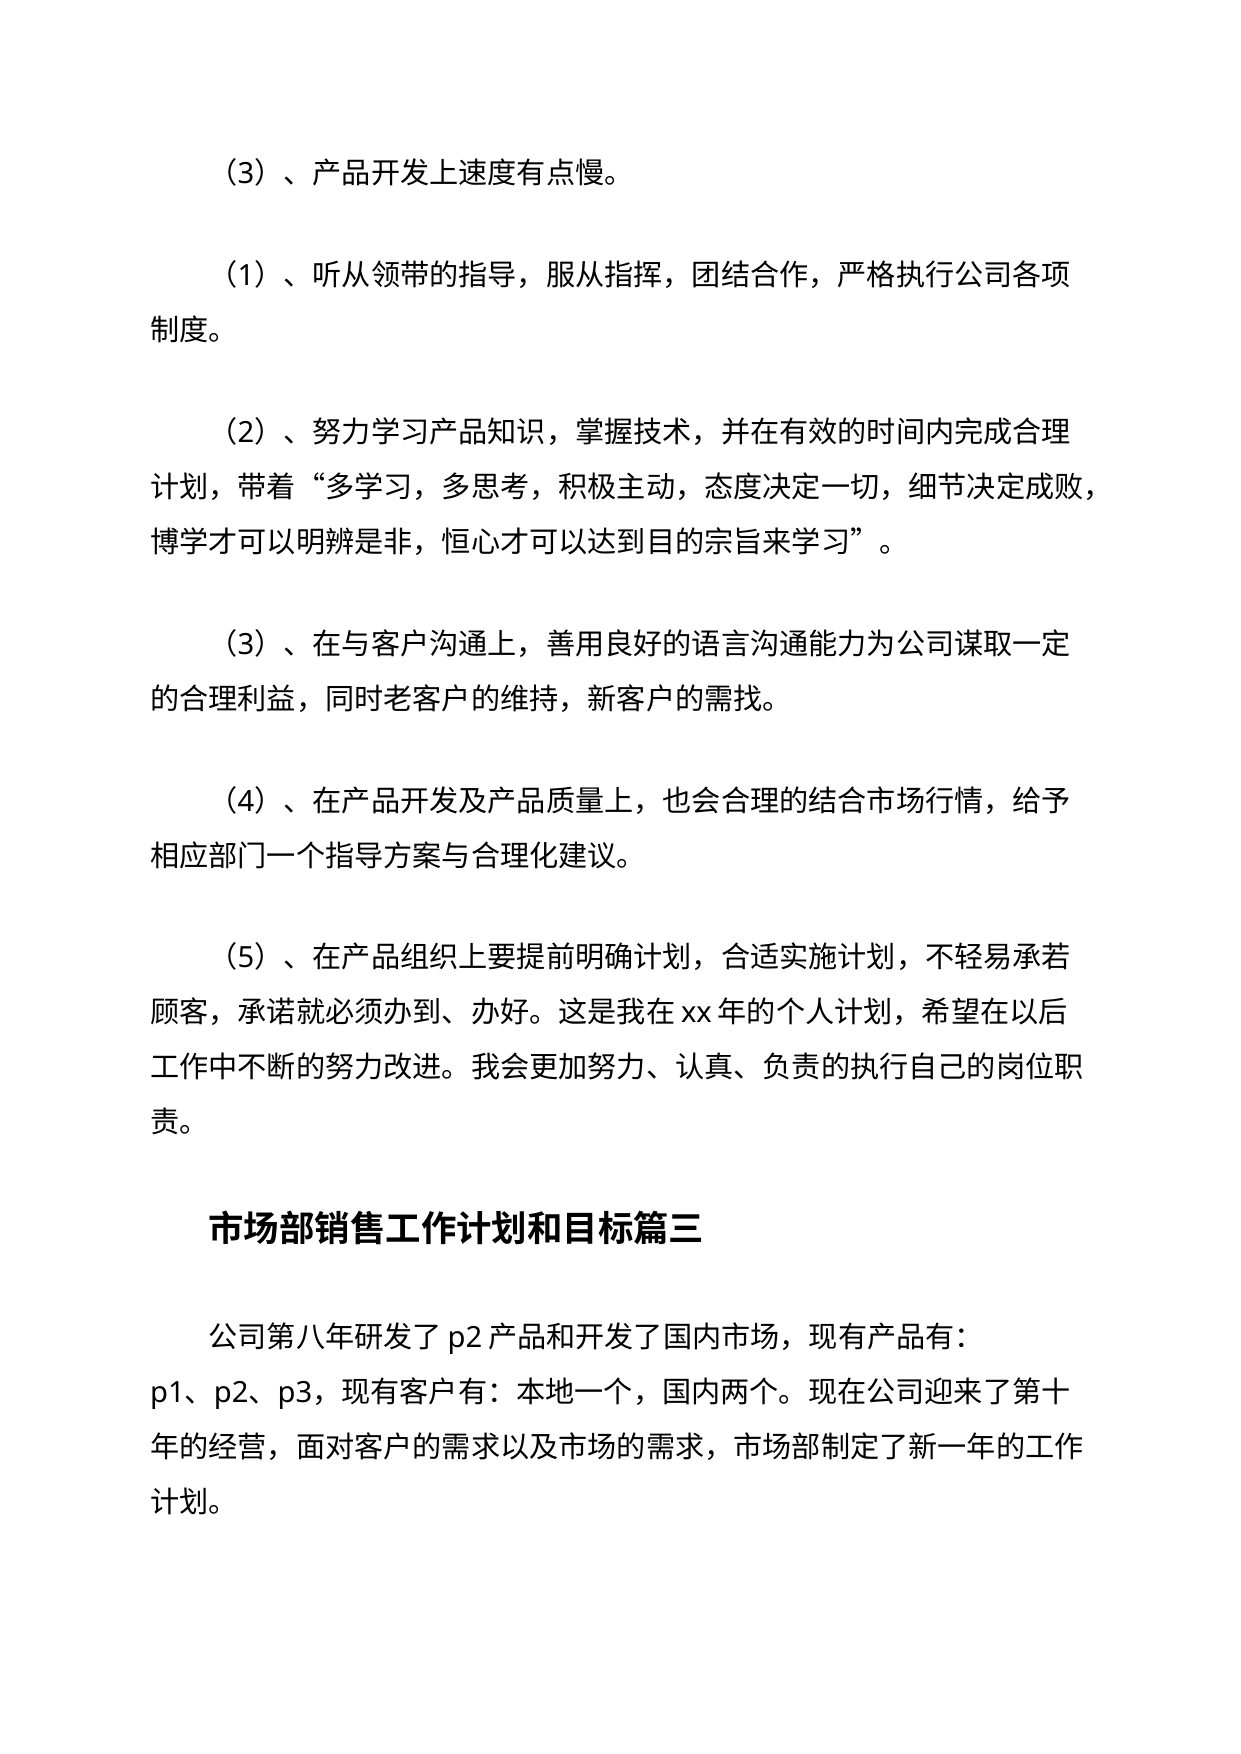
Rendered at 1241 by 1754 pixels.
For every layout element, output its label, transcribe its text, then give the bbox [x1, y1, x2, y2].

text （2）、努力学习产品知识，掌握技术，并在有效的时间内完成合理计划，带着“多学习，多思考，积极主动，态度决定一切，细节决定成败，博学才可以明辨是非，恒心才可以达到目的宗旨来学习”。 [150, 409, 1090, 561]
text （4）、在产品开发及产品质量上，也会合理的结合市场行情，给予相应部门一个指导方案与合理化建议。 [150, 777, 1090, 874]
text （3）、产品开发上速度有点慢。 [150, 150, 1090, 192]
text （5）、在产品组织上要提前明确计划，合适实施计划，不轻易承若顾客，承诺就必须办到、办好。这是我在xx年的个人计划，希望在以后工作中不断的努力改进。我会更加努力、认真、负责的执行自己的岗位职责。 [150, 934, 1090, 1141]
text 市场部销售工作计划和目标篇三 [150, 1201, 1090, 1252]
text （1）、听从领带的指导，服从指挥，团结合作，严格执行公司各项制度。 [150, 252, 1090, 349]
text 公司第八年研发了p2产品和开发了国内市场，现有产品有：p1、p2、p3，现有客户有：本地一个，国内两个。现在公司迎来了第十年的经营，面对客户的需求以及市场的需求，市场部制定了新一年的工作计划。 [150, 1314, 1090, 1521]
text （3）、在与客户沟通上，善用良好的语言沟通能力为公司谋取一定的合理利益，同时老客户的维持，新客户的需找。 [150, 620, 1090, 718]
